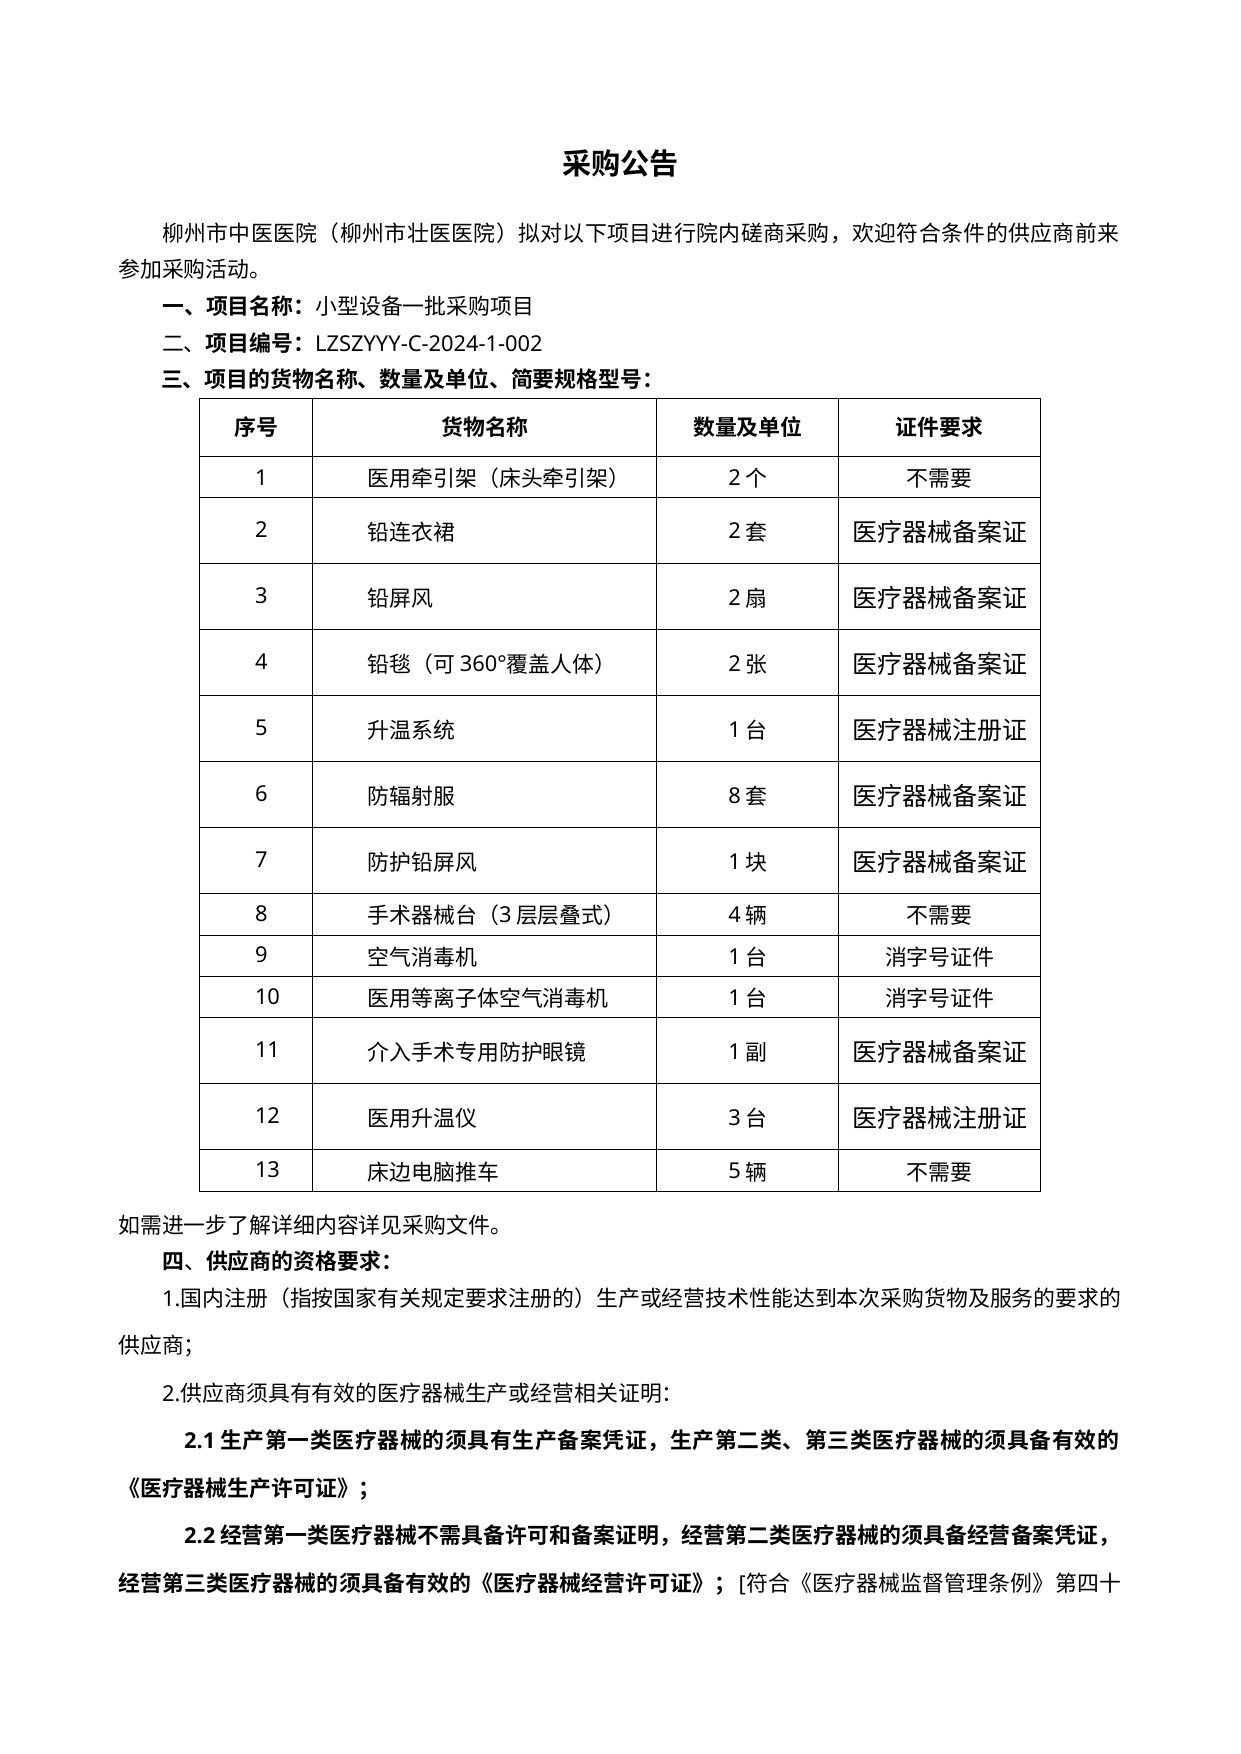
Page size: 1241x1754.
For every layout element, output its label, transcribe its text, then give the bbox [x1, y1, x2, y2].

table_cell 医疗器械备案证 [839, 498, 1040, 563]
table_cell 床边电脑推车 [313, 1150, 656, 1191]
table_cell 3 [200, 564, 312, 629]
table_cell 铅毯（可360°覆盖人体） [313, 630, 656, 695]
table_cell 升温系统 [313, 696, 656, 761]
table_cell 5 [200, 696, 312, 761]
table_cell 医用升温仪 [313, 1084, 656, 1149]
table_cell 2张 [657, 630, 838, 695]
table_cell 不需要 [839, 457, 1040, 497]
table_cell 1台 [657, 936, 838, 976]
table_cell 防护铅屏风 [313, 828, 656, 893]
table_cell 医疗器械备案证 [839, 828, 1040, 893]
text 如需进一步了解详细内容详见采购文件。 [118, 1208, 1122, 1239]
table_cell 铅屏风 [313, 564, 656, 629]
table_cell 医疗器械备案证 [839, 1018, 1040, 1083]
table_cell 4 [200, 630, 312, 695]
table_cell 3台 [657, 1084, 838, 1149]
table_cell 8套 [657, 762, 838, 827]
table_cell 介入手术专用防护眼镜 [313, 1018, 656, 1083]
table_cell 8 [200, 894, 312, 934]
table_cell 2套 [657, 498, 838, 563]
table_cell 7 [200, 828, 312, 893]
table_header 证件要求 [839, 399, 1040, 456]
table_cell 医疗器械注册证 [839, 1084, 1040, 1149]
text 二、项目编号：LZSZYYY-C-2024-1-002 [118, 326, 1122, 357]
table_cell 13 [200, 1150, 312, 1191]
table_header 货物名称 [313, 399, 656, 456]
table_cell 6 [200, 762, 312, 827]
table_header 序号 [200, 399, 312, 456]
table_cell 4辆 [657, 894, 838, 934]
text 一、项目名称：小型设备一批采购项目 [118, 288, 1122, 321]
table_cell 1台 [657, 696, 838, 761]
table_cell 1 [200, 457, 312, 497]
table_cell 2 [200, 498, 312, 563]
table_cell 消字号证件 [839, 977, 1040, 1017]
table_cell 铅连衣裙 [313, 498, 656, 563]
table_cell 消字号证件 [839, 936, 1040, 976]
table_cell 防辐射服 [313, 762, 656, 827]
text 四、供应商的资格要求： [118, 1244, 1122, 1276]
table_cell 手术器械台（3层层叠式） [313, 894, 656, 934]
text 柳州市中医医院（柳州市壮医医院）拟对以下项目进行院内磋商采购，欢迎符合条件的供应商前来参加采购活动。 [118, 216, 1122, 284]
table_header 数量及单位 [657, 399, 838, 456]
table_cell 空气消毒机 [313, 936, 656, 976]
table_cell 不需要 [839, 1150, 1040, 1191]
table_cell 医疗器械注册证 [839, 696, 1040, 761]
table_cell 1块 [657, 828, 838, 893]
table_cell 12 [200, 1084, 312, 1149]
table_cell 1副 [657, 1018, 838, 1083]
text 采购公告 [118, 129, 1122, 194]
table_cell 9 [200, 936, 312, 976]
table_cell 10 [200, 977, 312, 1017]
table_cell 医疗器械备案证 [839, 762, 1040, 827]
text 1.国内注册（指按国家有关规定要求注册的）生产或经营技术性能达到本次采购货物及服务的要求的供应商； [118, 1281, 1122, 1360]
text 2.供应商须具有有效的医疗器械生产或经营相关证明： [118, 1376, 1122, 1407]
text 2.1生产第一类医疗器械的须具有生产备案凭证，生产第二类、第三类医疗器械的须具备有效的《医疗器械生产许可证》； [118, 1423, 1122, 1503]
table_cell 医疗器械备案证 [839, 630, 1040, 695]
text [118, 1518, 1122, 1598]
table_cell 5辆 [657, 1150, 838, 1191]
table_cell 医用等离子体空气消毒机 [313, 977, 656, 1017]
table_cell 2扇 [657, 564, 838, 629]
text 三、项目的货物名称、数量及单位、简要规格型号： [118, 362, 1122, 394]
table_cell 不需要 [839, 894, 1040, 934]
table_cell 2个 [657, 457, 838, 497]
table_cell 11 [200, 1018, 312, 1083]
table_cell 医疗器械备案证 [839, 564, 1040, 629]
table_cell 医用牵引架（床头牵引架） [313, 457, 656, 497]
table_cell 1台 [657, 977, 838, 1017]
